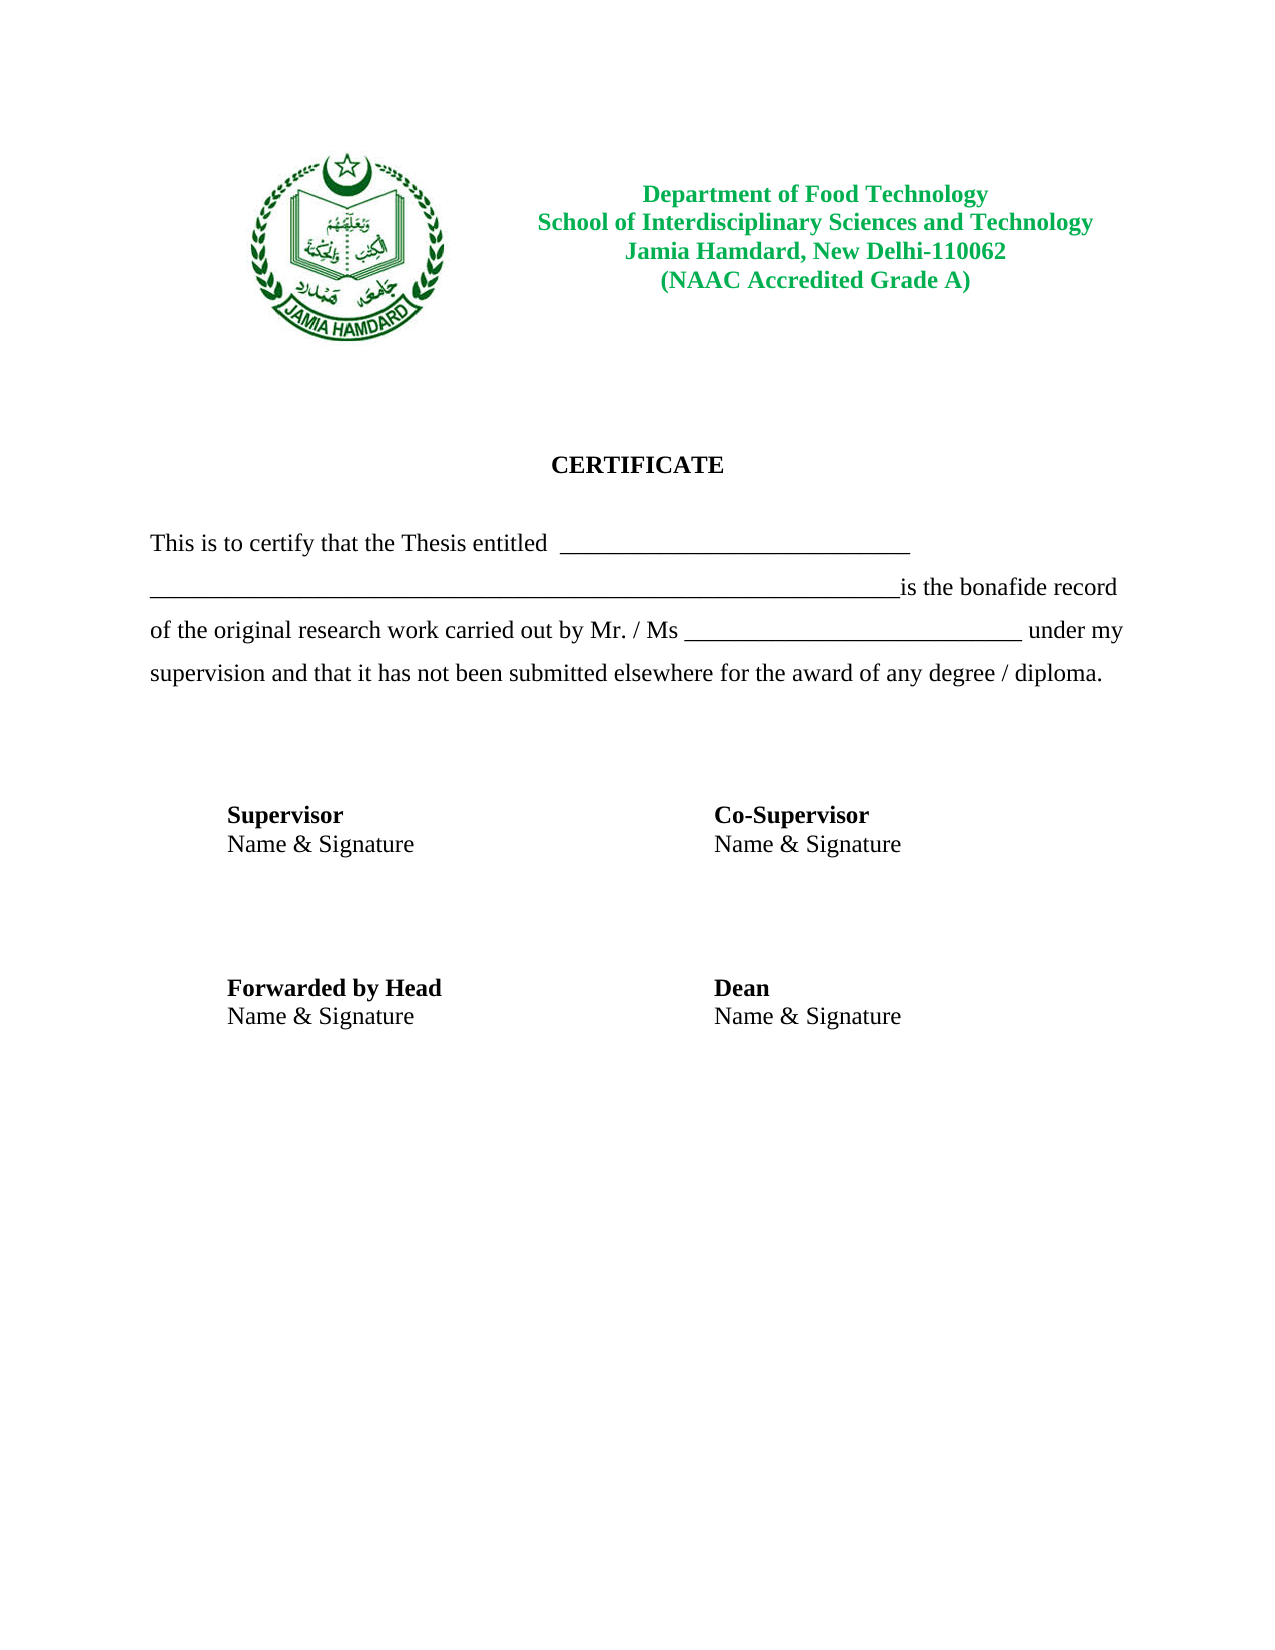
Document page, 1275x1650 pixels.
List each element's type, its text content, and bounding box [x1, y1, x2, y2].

table_cell Forwarded by Head Name & Signature [216, 944, 703, 1030]
text This is to certify that the Thesis entitled ____________________________ ____________________________________________________________is the bonafide record of the original research work carried out by Mr. / Ms ___________________________ under my supervision and that it has not been submitted elsewhere for the award of any degree / diploma. [150, 528, 1125, 687]
table_header Department of Food Technology School of Interdisciplinary Sciences and Technology Jamia Hamdard, New Delhi-110062 (NAAC Accredited Grade A) [506, 150, 1125, 372]
table_header Supervisor Name & Signature [216, 800, 703, 944]
table_header [206, 150, 506, 372]
text CERTIFICATE [150, 450, 1125, 479]
table_header Co-Supervisor Name & Signature [703, 800, 1189, 944]
picture [245, 150, 451, 346]
table_cell Dean Name & Signature [703, 944, 1189, 1030]
